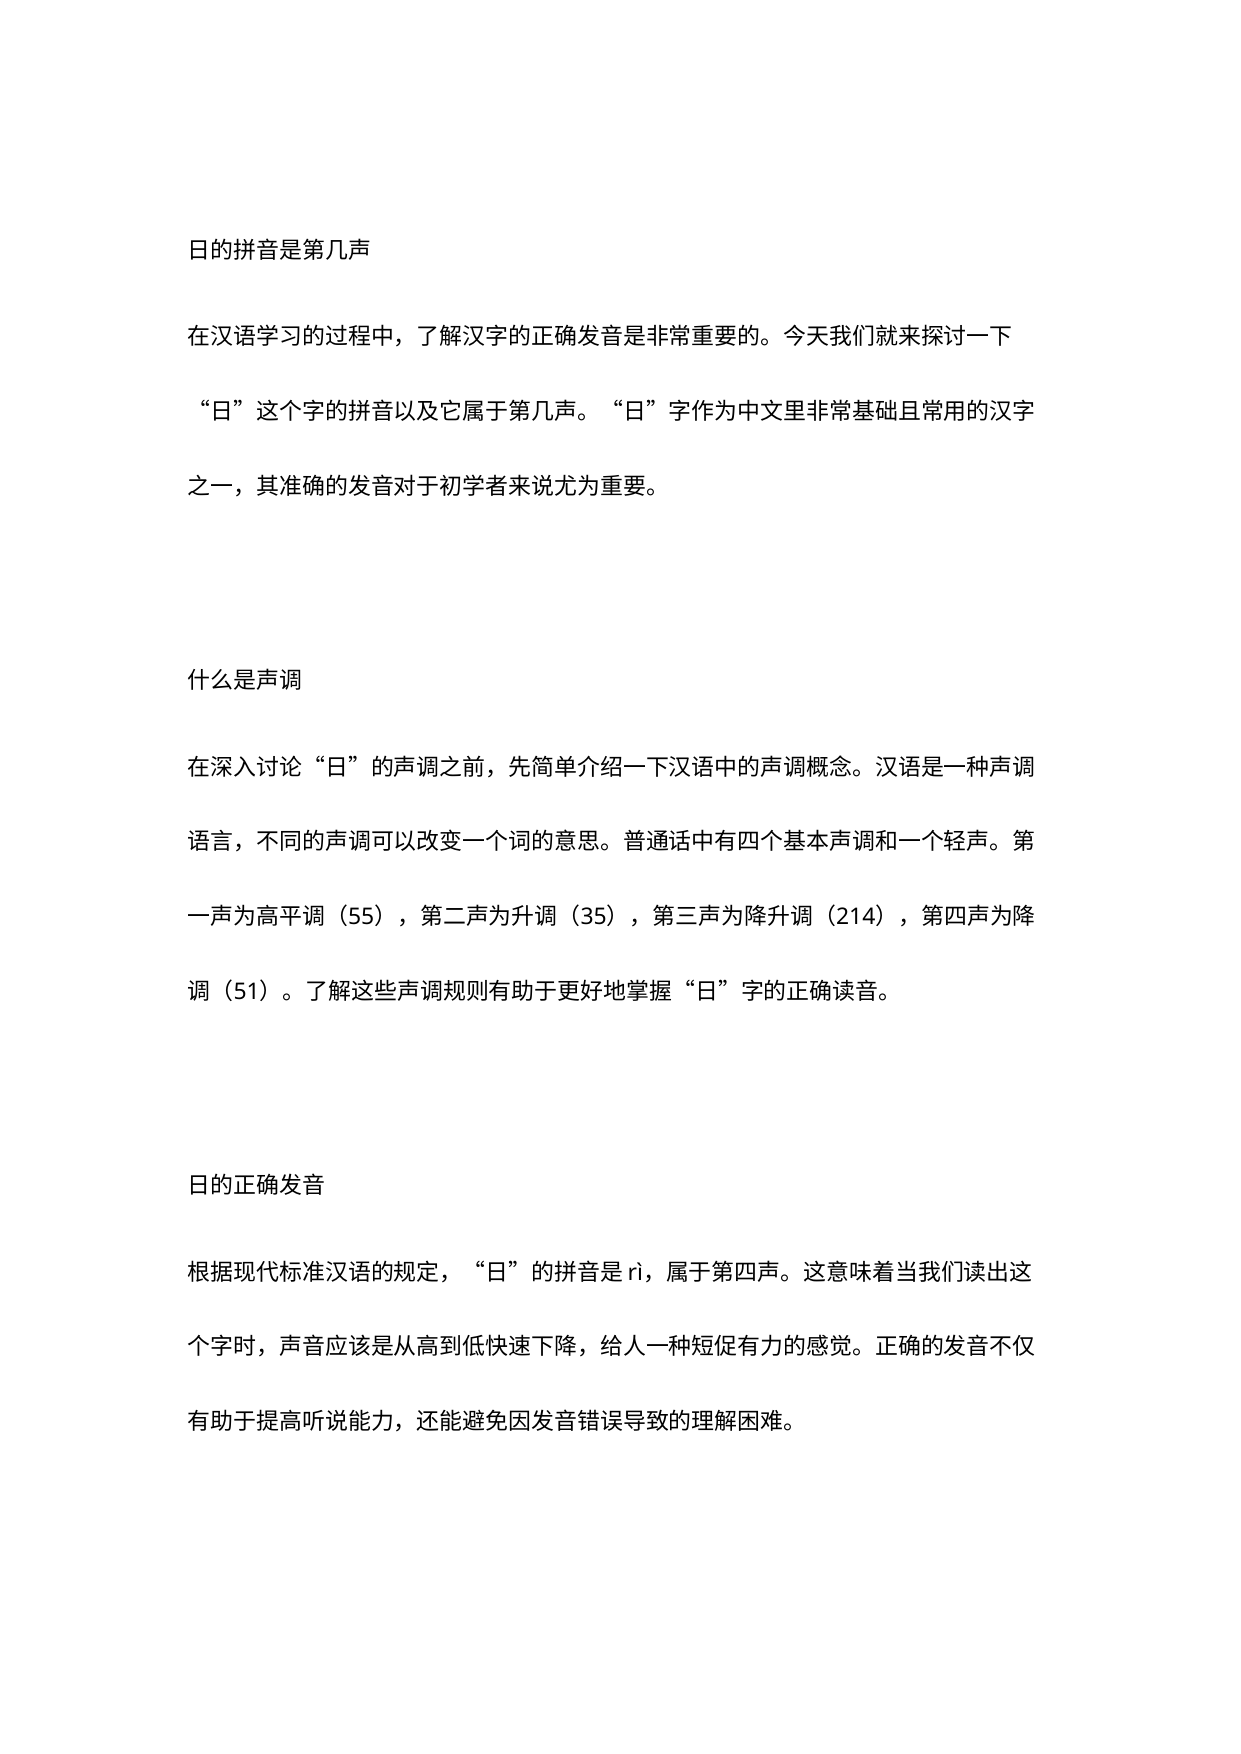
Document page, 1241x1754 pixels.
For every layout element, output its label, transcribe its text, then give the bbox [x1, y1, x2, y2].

text 在汉语学习的过程中，了解汉字的正确发音是非常重要的。今天我们就来探讨一下“日”这个字的拼音以及它属于第几声。“日”字作为中文里非常基础且常用的汉字之一，其准确的发音对于初学者来说尤为重要。 [187, 302, 1053, 517]
text 根据现代标准汉语的规定，“日”的拼音是rì，属于第四声。这意味着当我们读出这个字时，声音应该是从高到低快速下降，给人一种短促有力的感觉。正确的发音不仅有助于提高听说能力，还能避免因发音错误导致的理解困难。 [187, 1238, 1053, 1452]
text 日的拼音是第几声 [187, 216, 1053, 281]
text 什么是声调 [187, 646, 1053, 711]
text 在深入讨论“日”的声调之前，先简单介绍一下汉语中的声调概念。汉语是一种声调语言，不同的声调可以改变一个词的意思。普通话中有四个基本声调和一个轻声。第一声为高平调（55），第二声为升调（35），第三声为降升调（214），第四声为降调（51）。了解这些声调规则有助于更好地掌握“日”字的正确读音。 [187, 733, 1053, 1022]
text 日的正确发音 [187, 1151, 1053, 1216]
